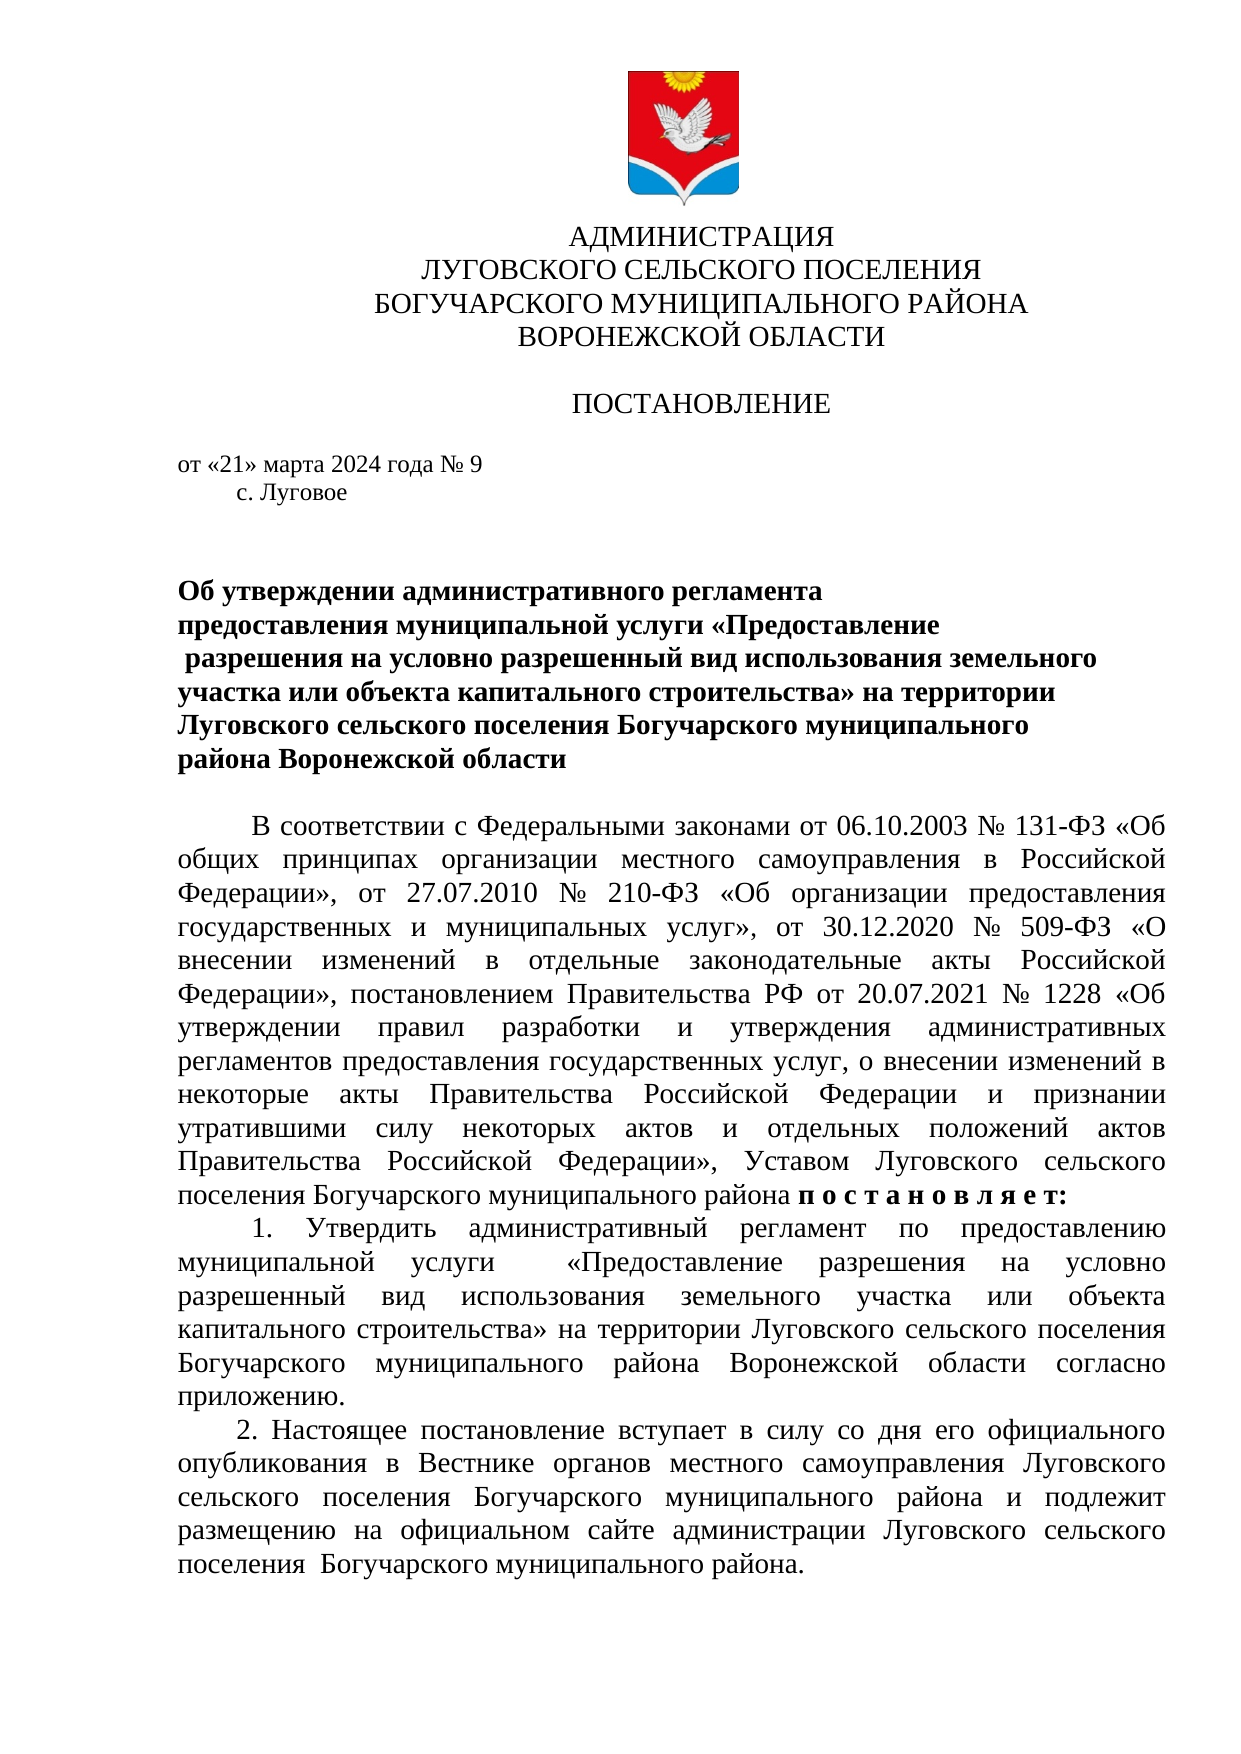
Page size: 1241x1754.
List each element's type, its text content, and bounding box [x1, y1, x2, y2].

text АДМИНИСТРАЦИЯ [177, 219, 1167, 252]
title Об утверждении административного регламента [177, 573, 1167, 607]
text Луговского сельского поселения Богучарского муниципального [177, 707, 1167, 741]
text ПОСТАНОВЛЕНИЕ [177, 386, 1167, 420]
text 1. Утвердить административный регламент по предоставлению муниципальной услуги «Предоставление разрешения на условно разрешенный вид использования земельного участка или объекта капитального строительства» на территории Луговского сельского поселения Богучарского муниципального района Воронежской области согласно приложению. [177, 1211, 1167, 1412]
picture [628, 71, 739, 208]
text от «21» марта 2024 года № 9 [177, 449, 1167, 477]
list 2. Настоящее постановление вступает в силу со дня его официального опубликования в Вестнике органов местного самоуправления Луговского сельского поселения Богучарского муниципального района и подлежит размещению на официальном сайте администрации Луговского сельского поселения Богучарского муниципального района. [177, 1412, 1167, 1579]
title разрешения на условно разрешенный вид использования земельного участка или объекта капитального строительства» на территории [177, 640, 1167, 707]
title предоставления муниципальной услуги «Предоставление [177, 607, 1167, 640]
text ЛУГОВСКОГО СЕЛЬСКОГО ПОСЕЛЕНИЯ [177, 252, 1167, 286]
text В соответствии с Федеральными законами от 06.10.2003 № 131-ФЗ «Об общих принципах организации местного самоуправления в Российской Федерации», от 27.07.2010 № 210-ФЗ «Об организации предоставления государственных и муниципальных услуг», от 30.12.2020 № 509-ФЗ «О внесении изменений в отдельные законодательные акты Российской Федерации», постановлением Правительства РФ от 20.07.2021 № 1228 «Об утверждении правил разработки и утверждения административных регламентов предоставления государственных услуг, о внесении изменений в некоторые акты Правительства Российской Федерации и признании утратившими силу некоторых актов и отдельных положений актов Правительства Российской Федерации», Уставом Луговского сельского поселения Богучарского муниципального района п о с т а н о в л я е т: [177, 808, 1167, 1211]
text БОГУЧАРСКОГО МУНИЦИПАЛЬНОГО РАЙОНА [177, 286, 1167, 319]
text ВОРОНЕЖСКОЙ ОБЛАСТИ [177, 319, 1167, 353]
text с. Луговое [177, 477, 1167, 506]
text района Воронежской области [177, 741, 1167, 774]
